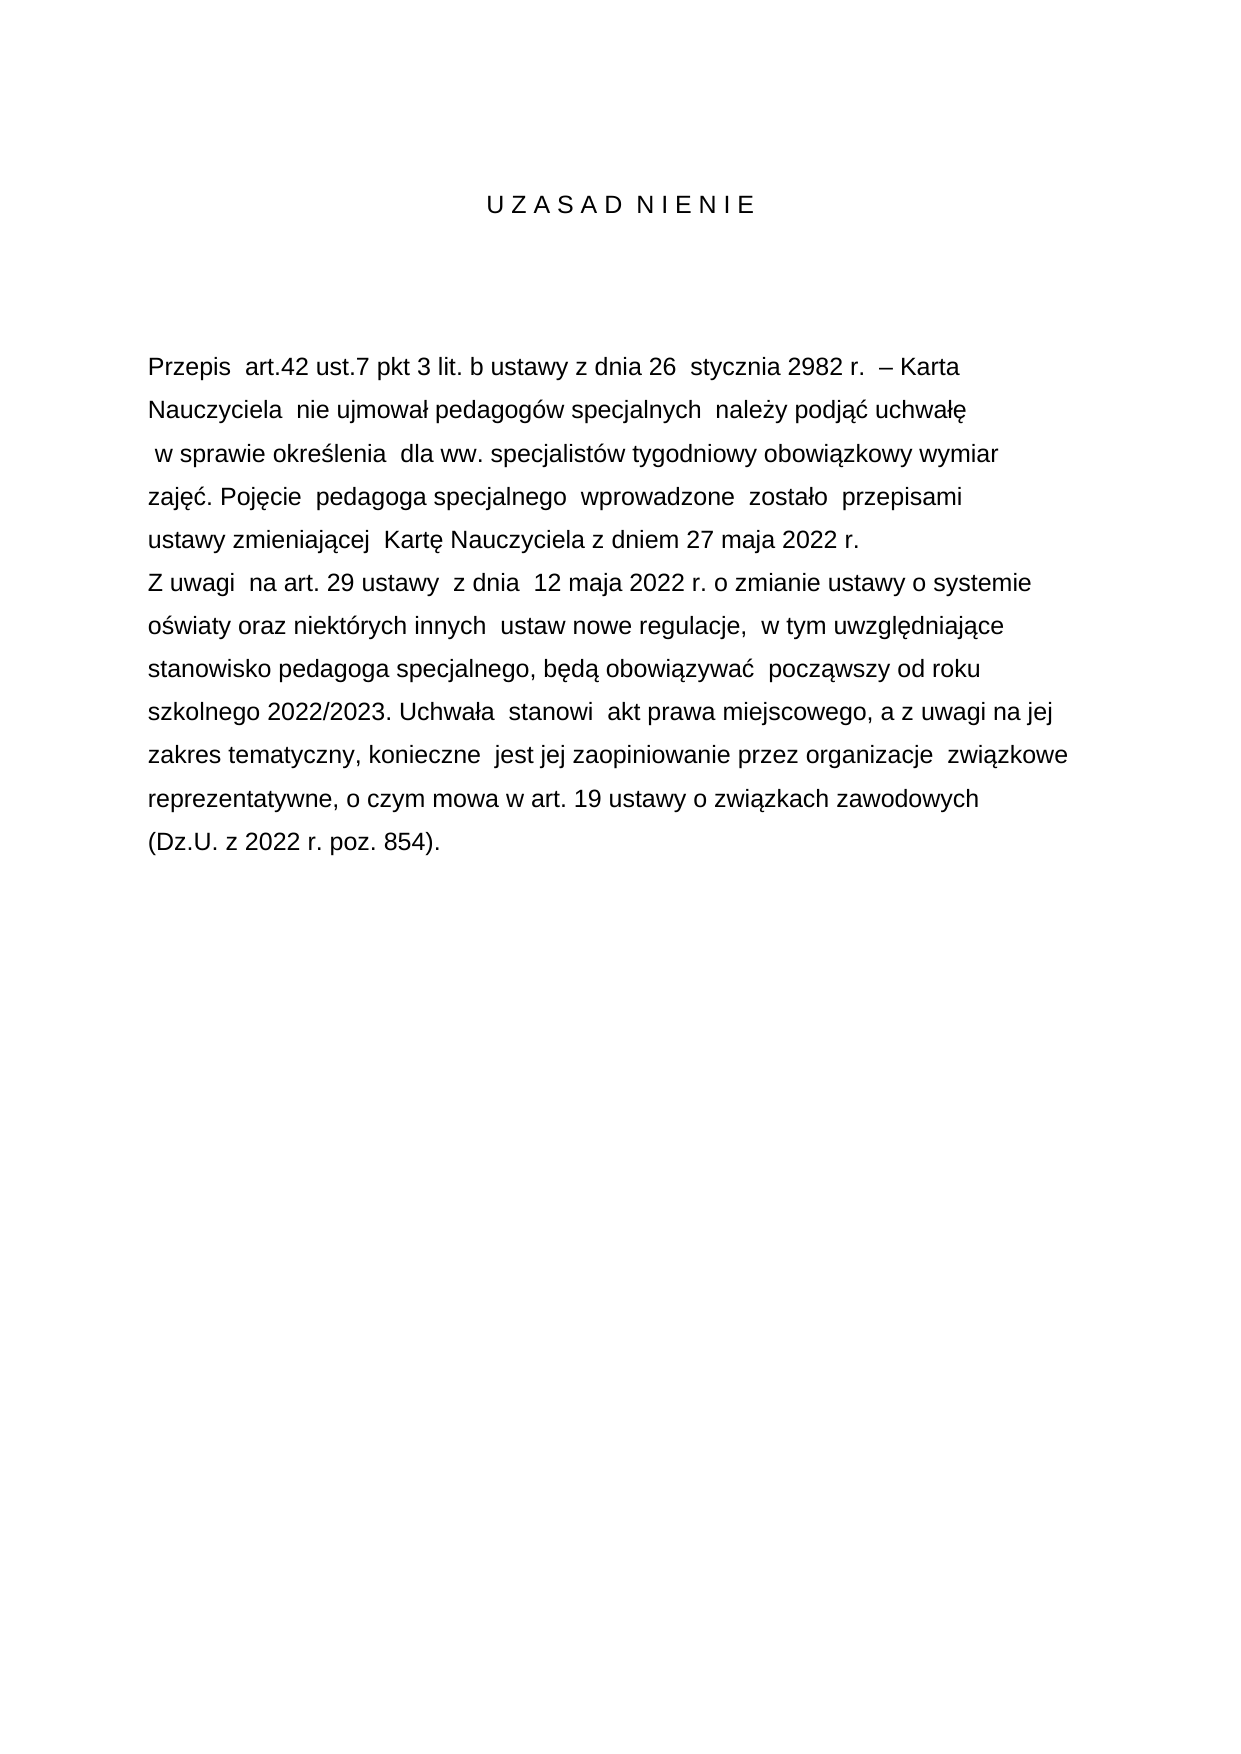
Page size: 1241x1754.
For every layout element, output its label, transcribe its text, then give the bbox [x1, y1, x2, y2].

text U Z A S A D N I E N I E [148, 189, 1093, 218]
text Z uwagi na art. 29 ustawy z dnia 12 maja 2022 r. o zmianie ustawy o systemie oświaty oraz niektórych innych ustaw nowe regulacje, w tym uwzględniające stanowisko pedagoga specjalnego, będą obowiązywać począwszy od roku szkolnego 2022/2023. Uchwała stanowi akt prawa miejscowego, a z uwagi na jej zakres tematyczny, konieczne jest jej zaopiniowanie przez organizacje związkowe reprezentatywne, o czym mowa w art. 19 ustawy o związkach zawodowych (Dz.U. z 2022 r. poz. 854). [148, 568, 1093, 855]
text Przepis art.42 ust.7 pkt 3 lit. b ustawy z dnia 26 stycznia 2982 r. – Karta Nauczyciela nie ujmował pedagogów specjalnych należy podjąć uchwałę w sprawie określenia dla ww. specjalistów tygodniowy obowiązkowy wymiar zajęć. Pojęcie pedagoga specjalnego wprowadzone zostało przepisami ustawy zmieniającej Kartę Nauczyciela z dniem 27 maja 2022 r. [148, 352, 1093, 553]
